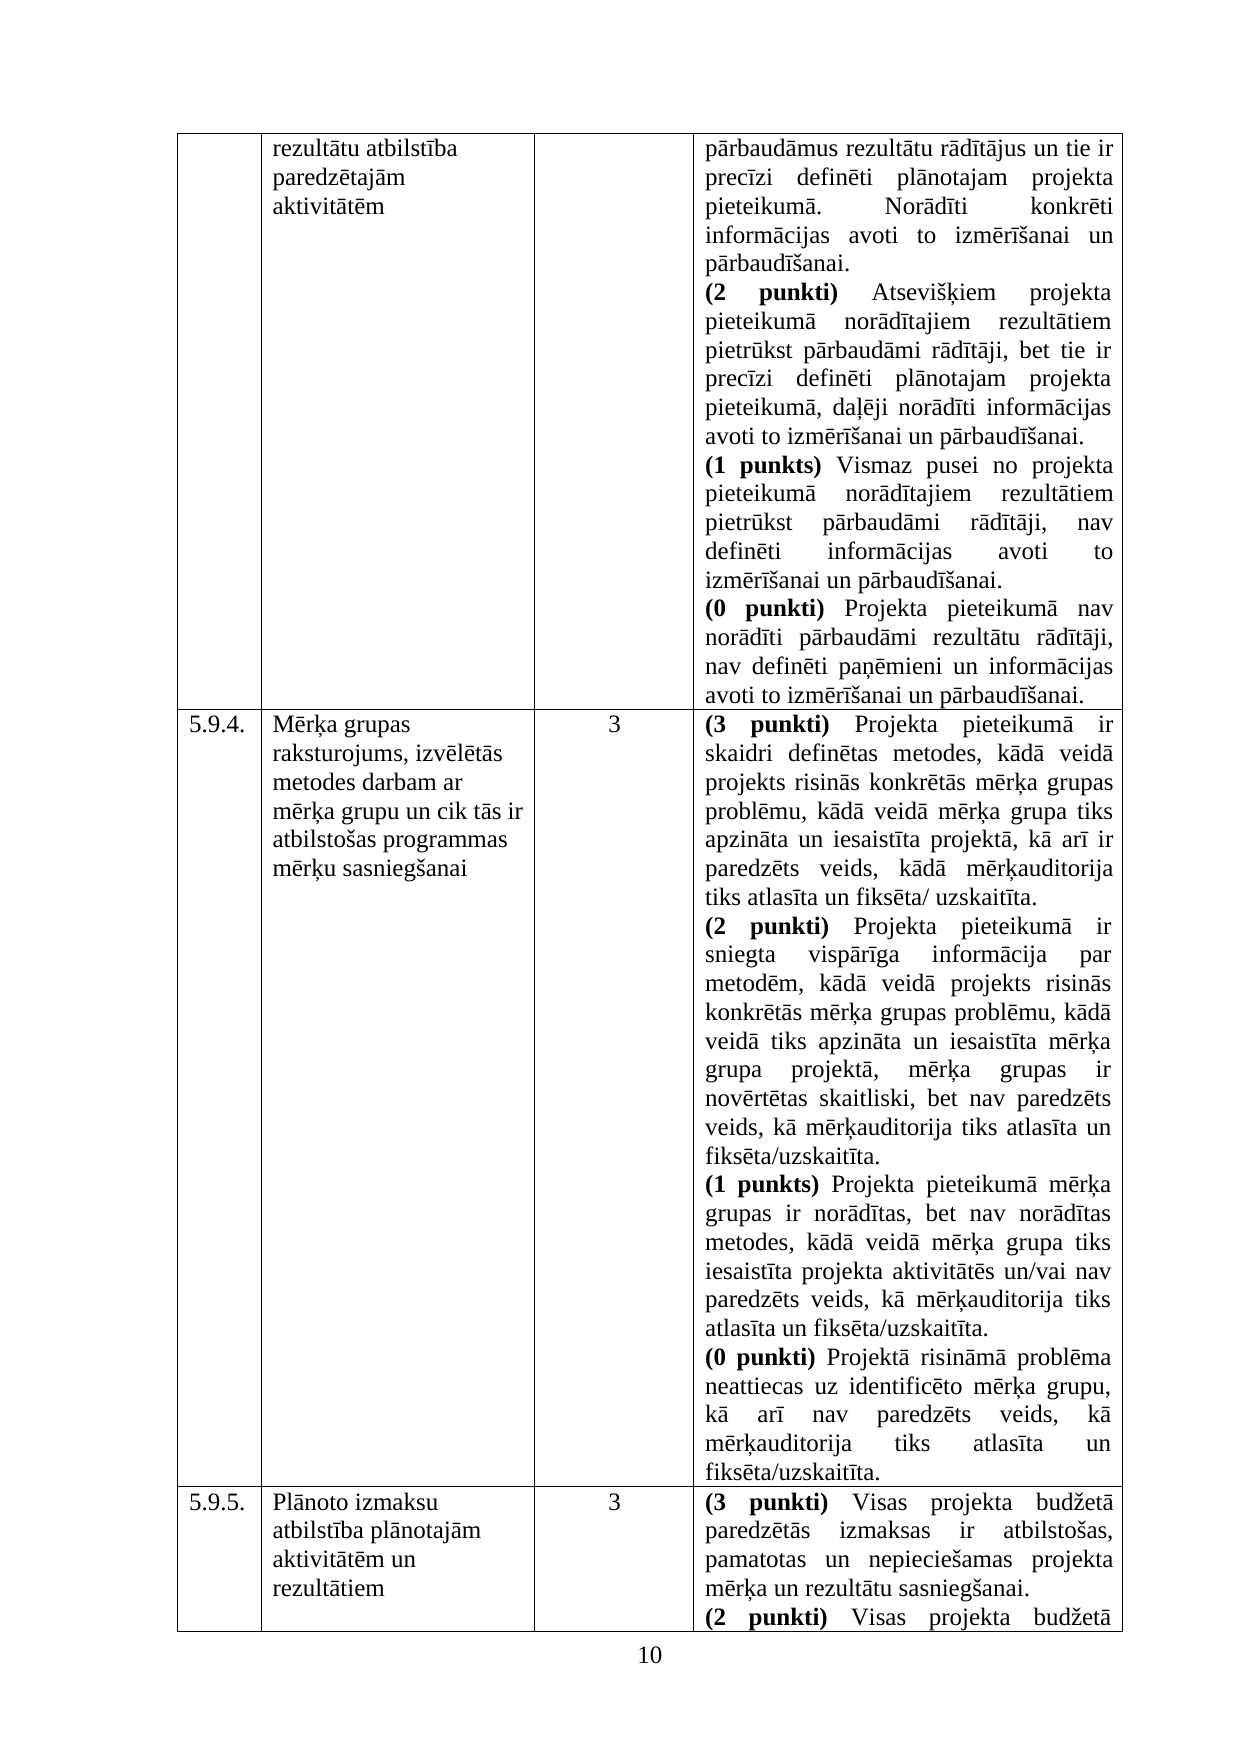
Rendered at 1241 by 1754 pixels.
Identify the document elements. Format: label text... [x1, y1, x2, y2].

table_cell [262, 1487, 534, 1631]
table_cell 3 [535, 134, 693, 708]
table_cell (3 punkti) Projekta pieteikumā ir skaidri definētas metodes, kādā veidā projekts risinās konkrētās mērķa grupas problēmu, kādā veidā mērķa grupa tiks apzināta un iesaistīta projektā, kā arī ir paredzēts veids, kādā mērķauditorija tiks atlasīta un fiksēta/ uzskaitīta. (2 punkti) Projekta pieteikumā ir sniegta vispārīga informācija par metodēm, kādā veidā projekts risinās konkrētās mērķa grupas problēmu, kādā veidā tiks apzināta un iesaistīta mērķa grupa projektā, mērķa grupas ir novērtētas skaitliski, bet nav paredzēts veids, kā mērķauditorija tiks atlasīta un fiksēta/uzskaitīta. (1 punkts) Projekta pieteikumā mērķa grupas ir norādītas, bet nav norādītas metodes, kādā veidā mērķa grupa tiks iesaistīta projekta aktivitātēs un/vai nav paredzēts veids, kā mērķauditorija tiks atlasīta un fiksēta/uzskaitīta. (0 punkti) Projektā risināmā problēma neattiecas uz identificēto mērķa grupu, kā arī nav paredzēts veids, kā mērķauditorija tiks atlasīta un fiksēta/uzskaitīta. [694, 710, 1122, 1486]
table_cell [178, 1487, 261, 1631]
table_cell [178, 710, 261, 1486]
table_cell 3 [535, 710, 693, 1486]
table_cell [694, 1487, 1122, 1631]
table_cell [694, 134, 1122, 708]
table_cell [262, 134, 534, 708]
table_cell 3 [535, 1487, 693, 1631]
table_cell Mērķa grupas raksturojums, izvēlētās metodes darbam ar mērķa grupu un cik tās ir atbilstošas programmas mērķu sasniegšanai [262, 710, 534, 1486]
table_cell [178, 134, 261, 708]
